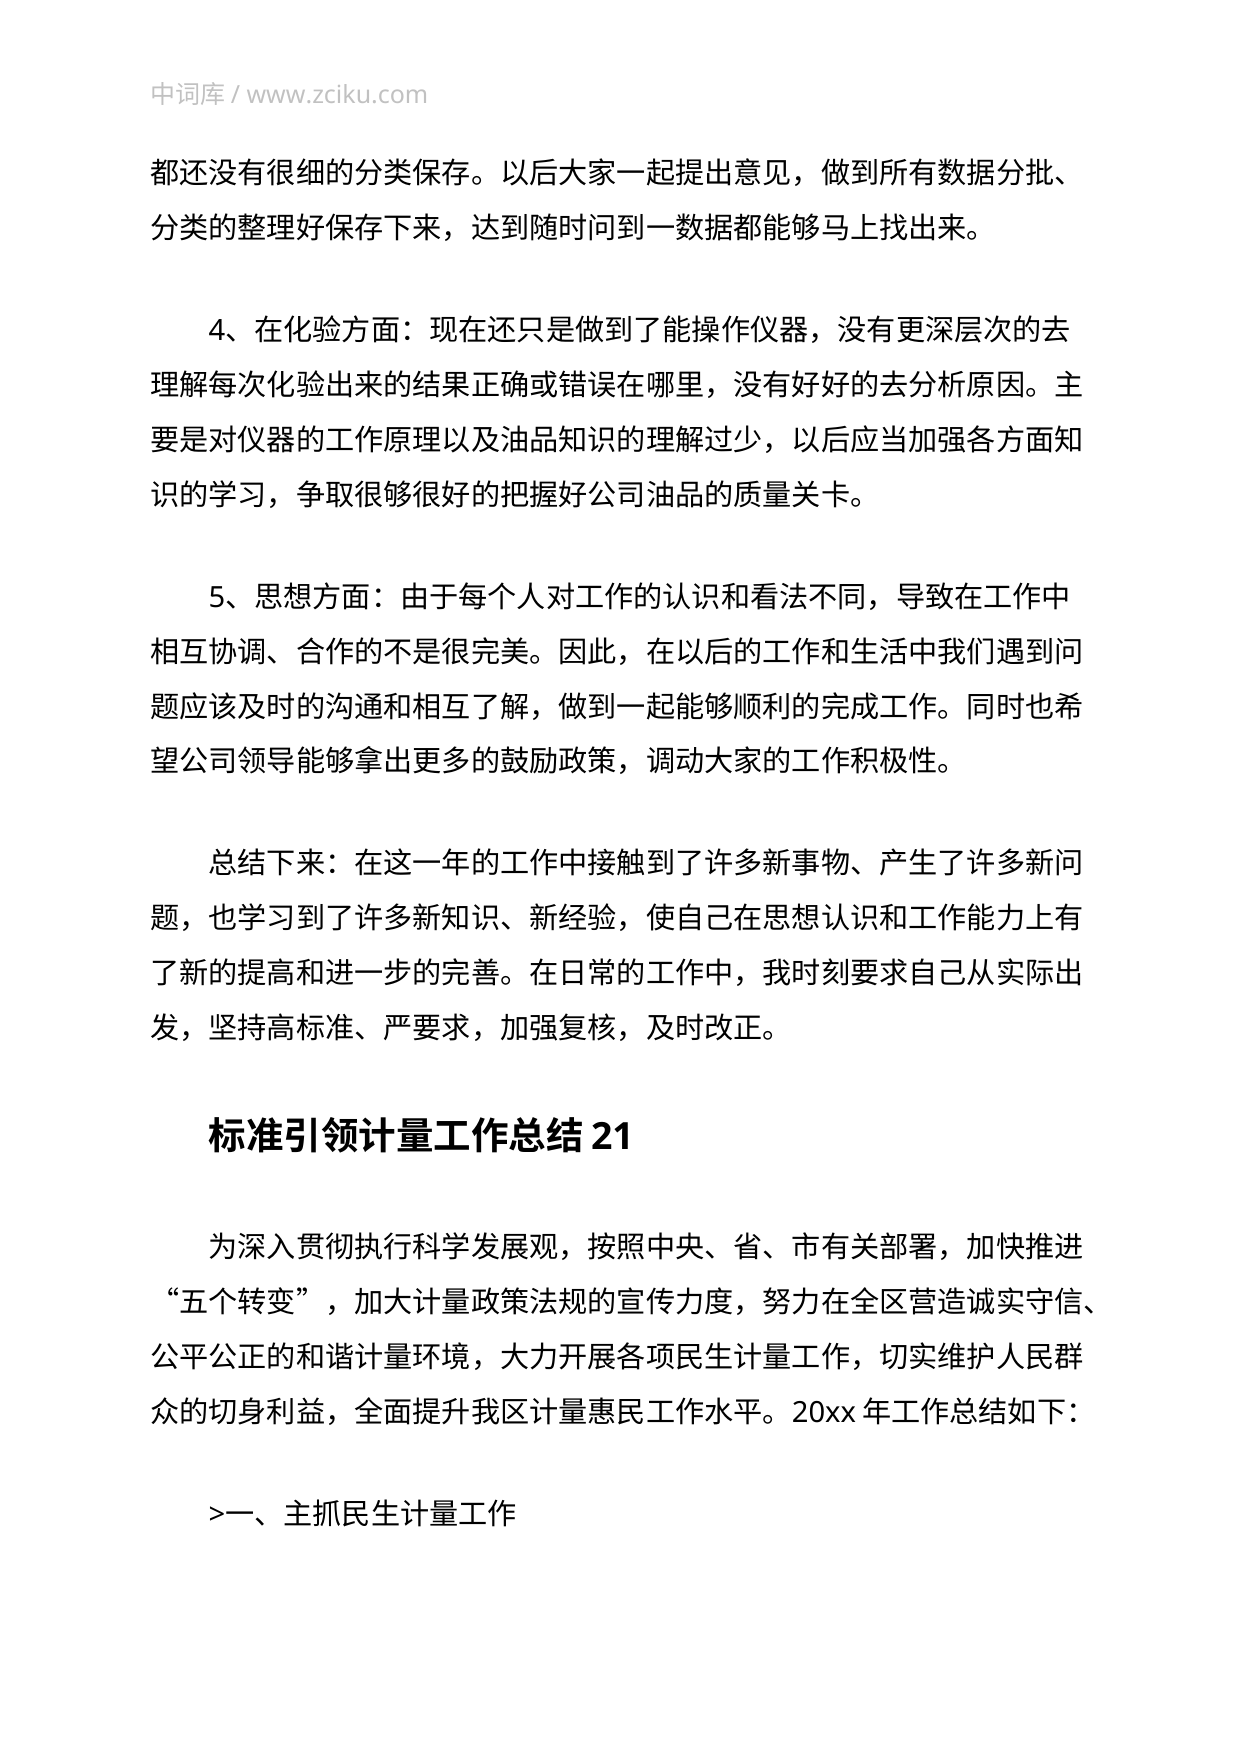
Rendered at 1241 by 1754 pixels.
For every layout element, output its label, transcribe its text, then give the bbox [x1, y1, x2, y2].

text 5、思想方面：由于每个人对工作的认识和看法不同，导致在工作中相互协调、合作的不是很完美。因此，在以后的工作和生活中我们遇到问题应该及时的沟通和相互了解，做到一起能够顺利的完成工作。同时也希望公司领导能够拿出更多的鼓励政策，调动大家的工作积极性。 [150, 573, 1090, 780]
text 总结下来：在这一年的工作中接触到了许多新事物、产生了许多新问题，也学习到了许多新知识、新经验，使自己在思想认识和工作能力上有了新的提高和进一步的完善。在日常的工作中，我时刻要求自己从实际出发，坚持高标准、严要求，加强复核，及时改正。 [150, 840, 1090, 1047]
text >一、主抓民生计量工作 [150, 1491, 1090, 1533]
text 为深入贯彻执行科学发展观，按照中央、省、市有关部署，加快推进“五个转变”，加大计量政策法规的宣传力度，努力在全区营造诚实守信、公平公正的和谐计量环境，大力开展各项民生计量工作，切实维护人民群众的切身利益，全面提升我区计量惠民工作水平。20xx年工作总结如下： [150, 1224, 1090, 1431]
text 4、在化验方面：现在还只是做到了能操作仪器，没有更深层次的去理解每次化验出来的结果正确或错误在哪里，没有好好的去分析原因。主要是对仪器的工作原理以及油品知识的理解过少，以后应当加强各方面知识的学习，争取很够很好的把握好公司油品的质量关卡。 [150, 307, 1090, 514]
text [150, 150, 1090, 247]
text 标准引领计量工作总结21 [150, 1106, 1090, 1161]
